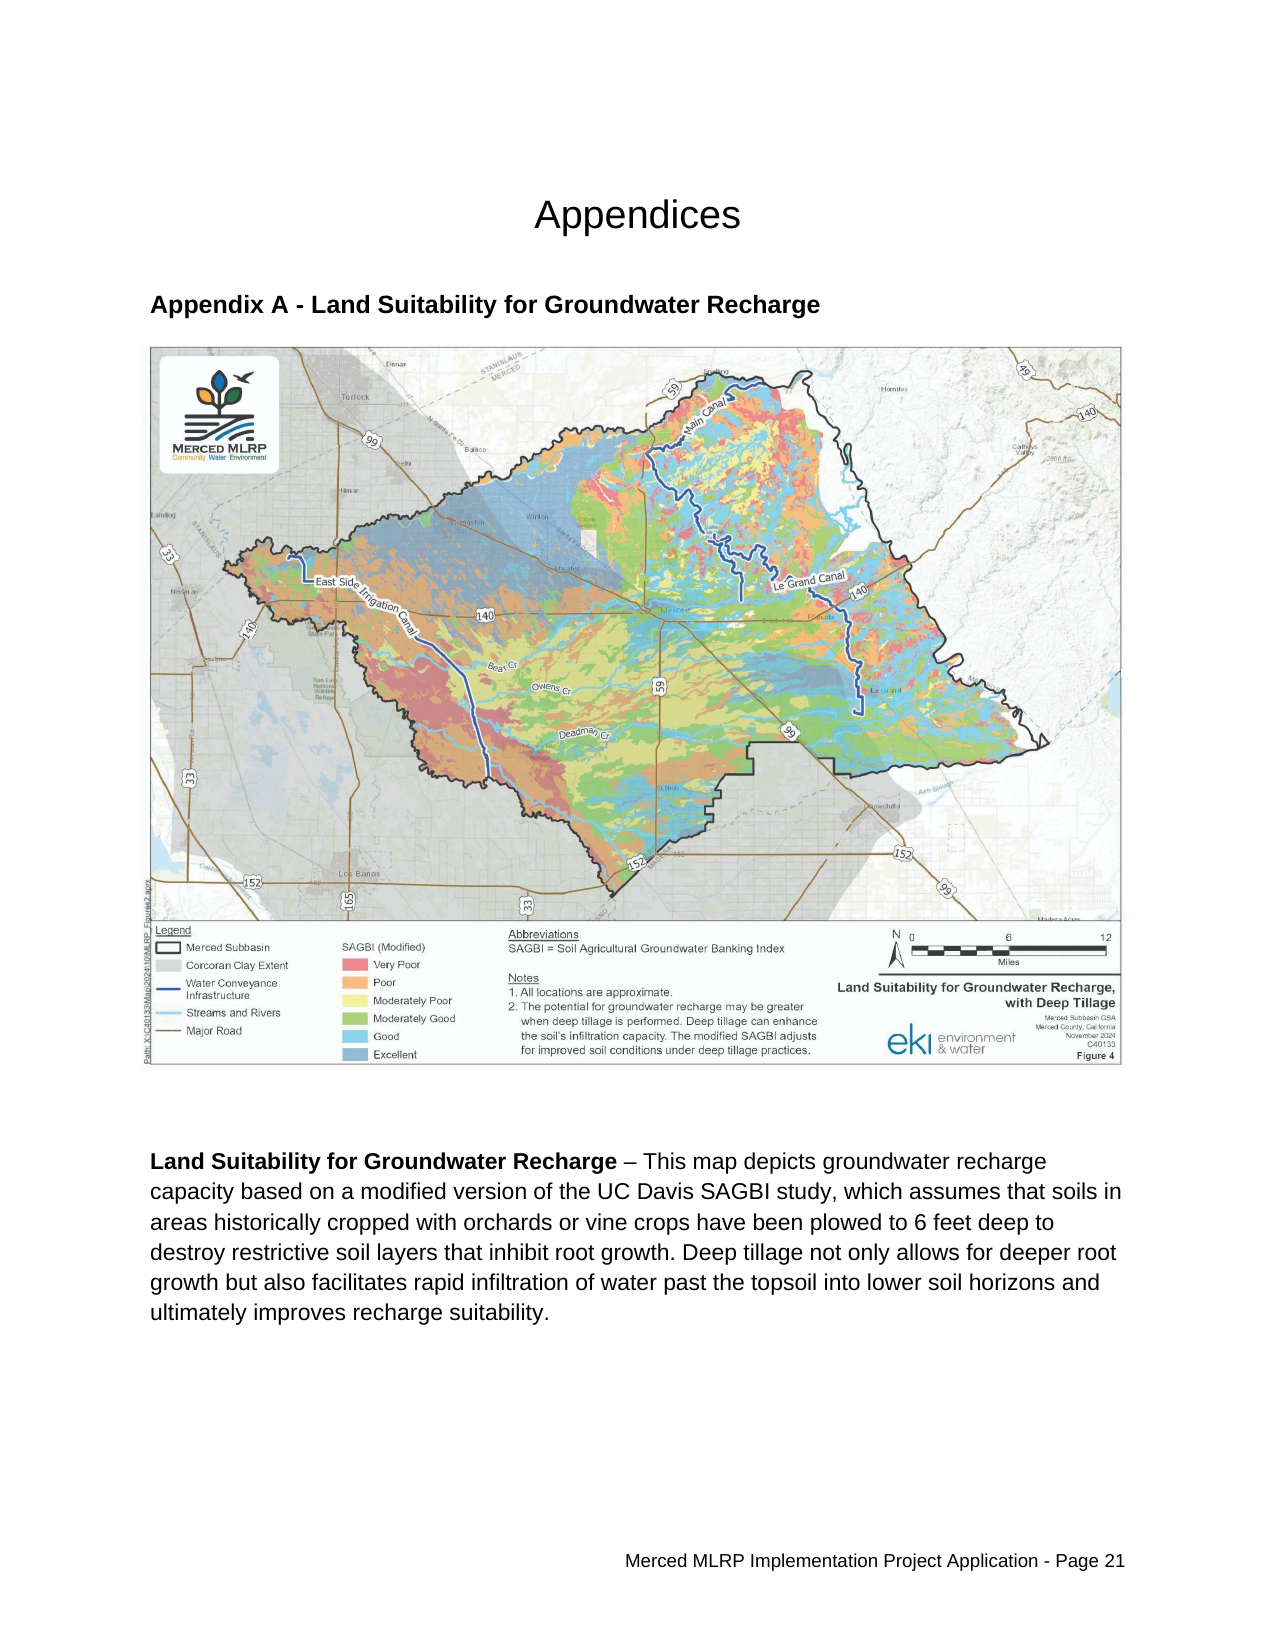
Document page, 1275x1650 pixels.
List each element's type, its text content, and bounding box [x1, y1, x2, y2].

picture [140, 346, 1125, 1071]
text Land Suitability for Groundwater Recharge – This map depicts groundwater recharge capacity based on a modified version of the UC Davis SAGBI study, which assumes that soils in areas historically cropped with orchards or vine crops have been plowed to 6 feet deep to destroy restrictive soil layers that inhibit root growth. Deep tillage not only allows for deeper root growth but also facilitates rapid infiltration of water past the topsoil into lower soil horizons and ultimately improves recharge suitability. [150, 1148, 1125, 1326]
subtitle Appendices [150, 192, 1125, 237]
text Appendix A - Land Suitability for Groundwater Recharge [150, 289, 1125, 318]
